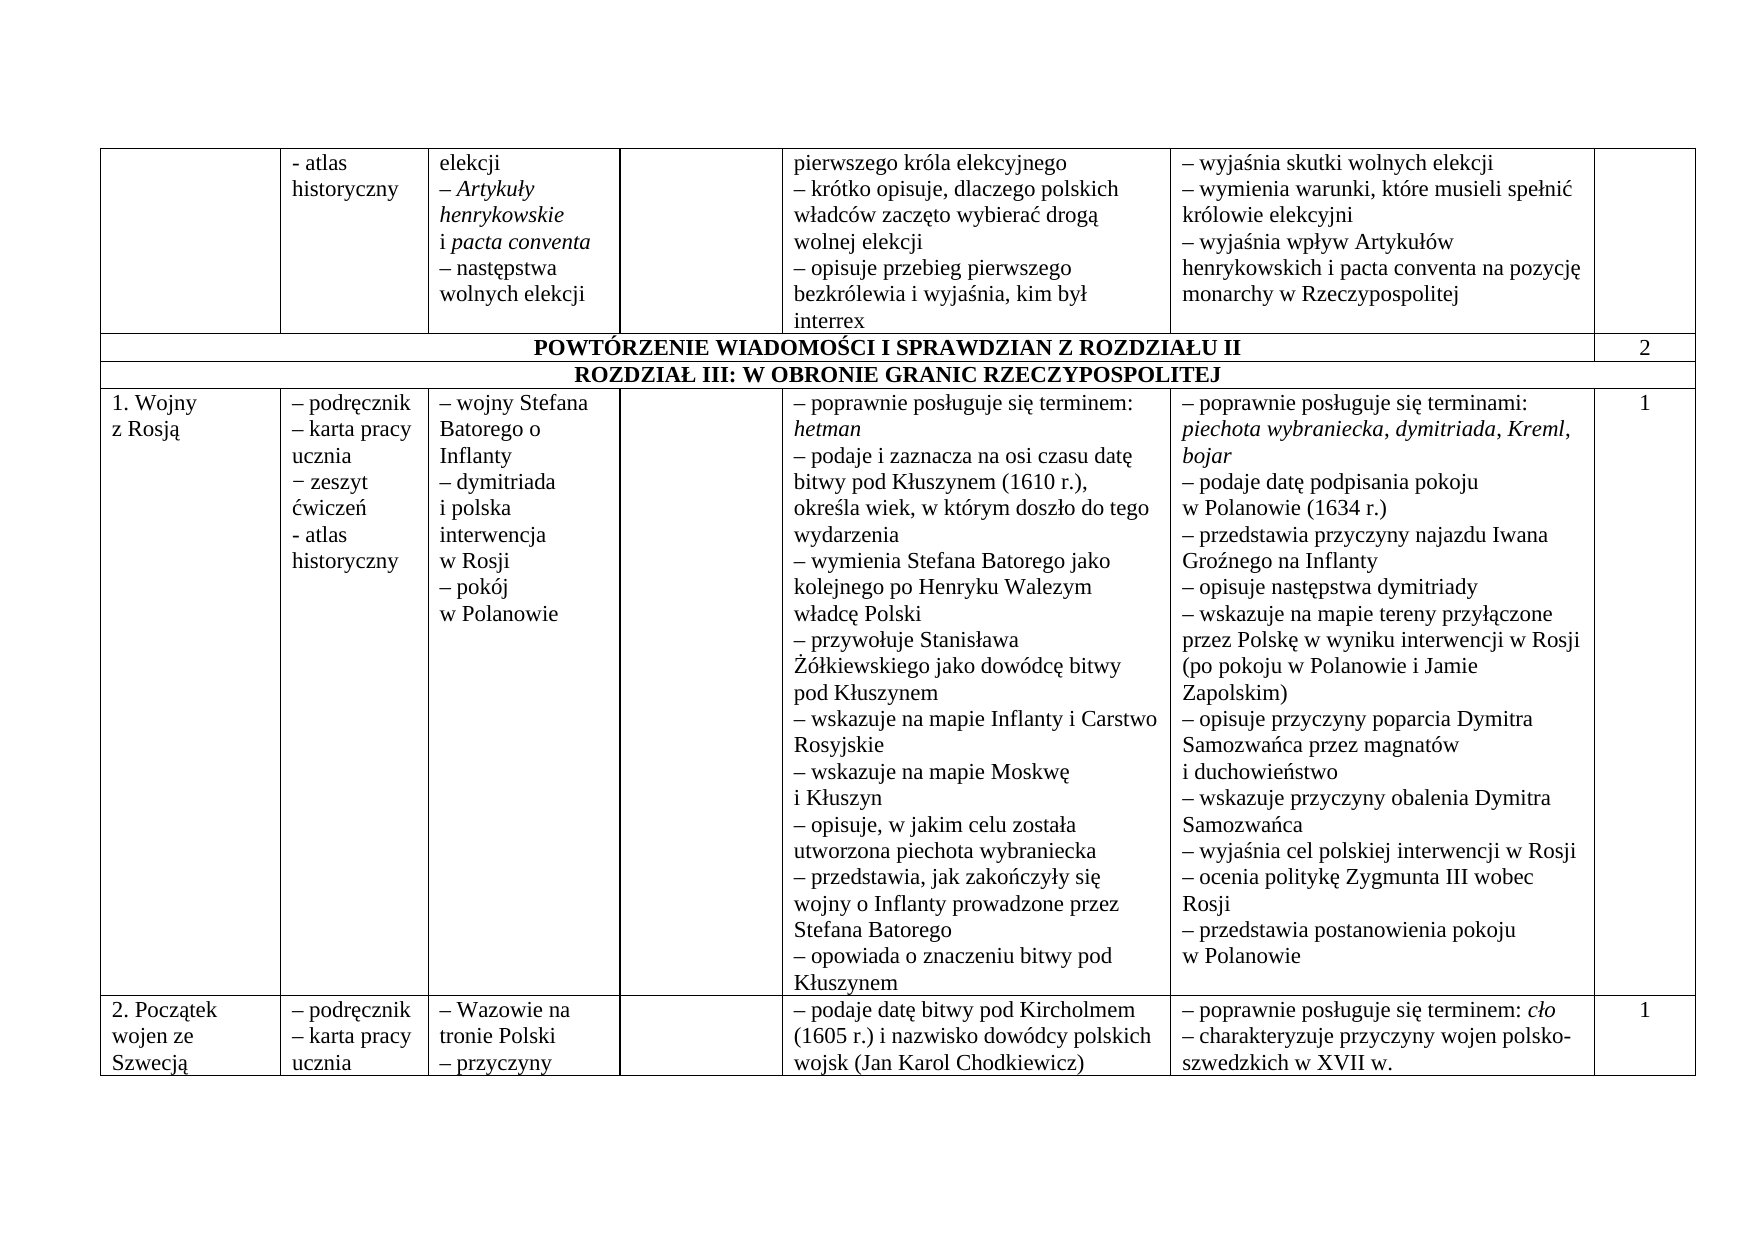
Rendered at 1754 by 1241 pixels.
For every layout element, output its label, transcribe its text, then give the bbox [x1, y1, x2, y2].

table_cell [281, 996, 428, 1075]
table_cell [429, 996, 619, 1075]
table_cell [783, 149, 1170, 333]
table_cell [621, 389, 782, 995]
table_cell 2 [1595, 334, 1695, 361]
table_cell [281, 149, 428, 333]
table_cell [1171, 149, 1594, 333]
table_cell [429, 149, 619, 333]
table_cell – podręcznik – karta pracy ucznia − zeszyt ćwiczeń - atlas historyczny [281, 389, 428, 995]
table_cell 1. Wojny z Rosją [101, 389, 280, 995]
table_cell [621, 996, 782, 1075]
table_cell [101, 996, 280, 1075]
table_cell [621, 149, 782, 333]
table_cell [783, 996, 1170, 1075]
table_cell – poprawnie posługuje się terminem: hetman – podaje i zaznacza na osi czasu datę bitwy pod Kłuszynem (1610 r.), określa wiek, w którym doszło do tego wydarzenia – wymienia Stefana Batorego jako kolejnego po Henryku Walezym władcę Polski – przywołuje Stanisława Żółkiewskiego jako dowódcę bitwy pod Kłuszynem – wskazuje na mapie Inflanty i Carstwo Rosyjskie – wskazuje na mapie Moskwę i Kłuszyn – opisuje, w jakim celu została utworzona piechota wybraniecka – przedstawia, jak zakończyły się wojny o Inflanty prowadzone przez Stefana Batorego – opowiada o znaczeniu bitwy pod Kłuszynem [783, 389, 1170, 995]
table_cell 1 [1595, 149, 1695, 333]
table_cell ROZDZIAŁ III: W OBRONIE GRANIC RZECZYPOSPOLITEJ [101, 362, 1695, 388]
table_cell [101, 149, 280, 333]
table_cell 1 [1595, 996, 1695, 1075]
table_cell – wojny Stefana Batorego o Inflanty – dymitriada i polska interwencja w Rosji – pokój w Polanowie [429, 389, 619, 995]
table_cell POWTÓRZENIE WIADOMOŚCI I SPRAWDZIAN Z ROZDZIAŁU II [101, 334, 1594, 361]
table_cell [1171, 996, 1594, 1075]
table_cell 1 [1595, 389, 1695, 995]
table_cell – poprawnie posługuje się terminami: piechota wybraniecka, dymitriada, Kreml, bojar – podaje datę podpisania pokoju w Polanowie (1634 r.) – przedstawia przyczyny najazdu Iwana Groźnego na Inflanty – opisuje następstwa dymitriady – wskazuje na mapie tereny przyłączone przez Polskę w wyniku interwencji w Rosji (po pokoju w Polanowie i Jamie Zapolskim) – opisuje przyczyny poparcia Dymitra Samozwańca przez magnatów i duchowieństwo – wskazuje przyczyny obalenia Dymitra Samozwańca – wyjaśnia cel polskiej interwencji w Rosji – ocenia politykę Zygmunta III wobec Rosji – przedstawia postanowienia pokoju w Polanowie [1171, 389, 1594, 995]
